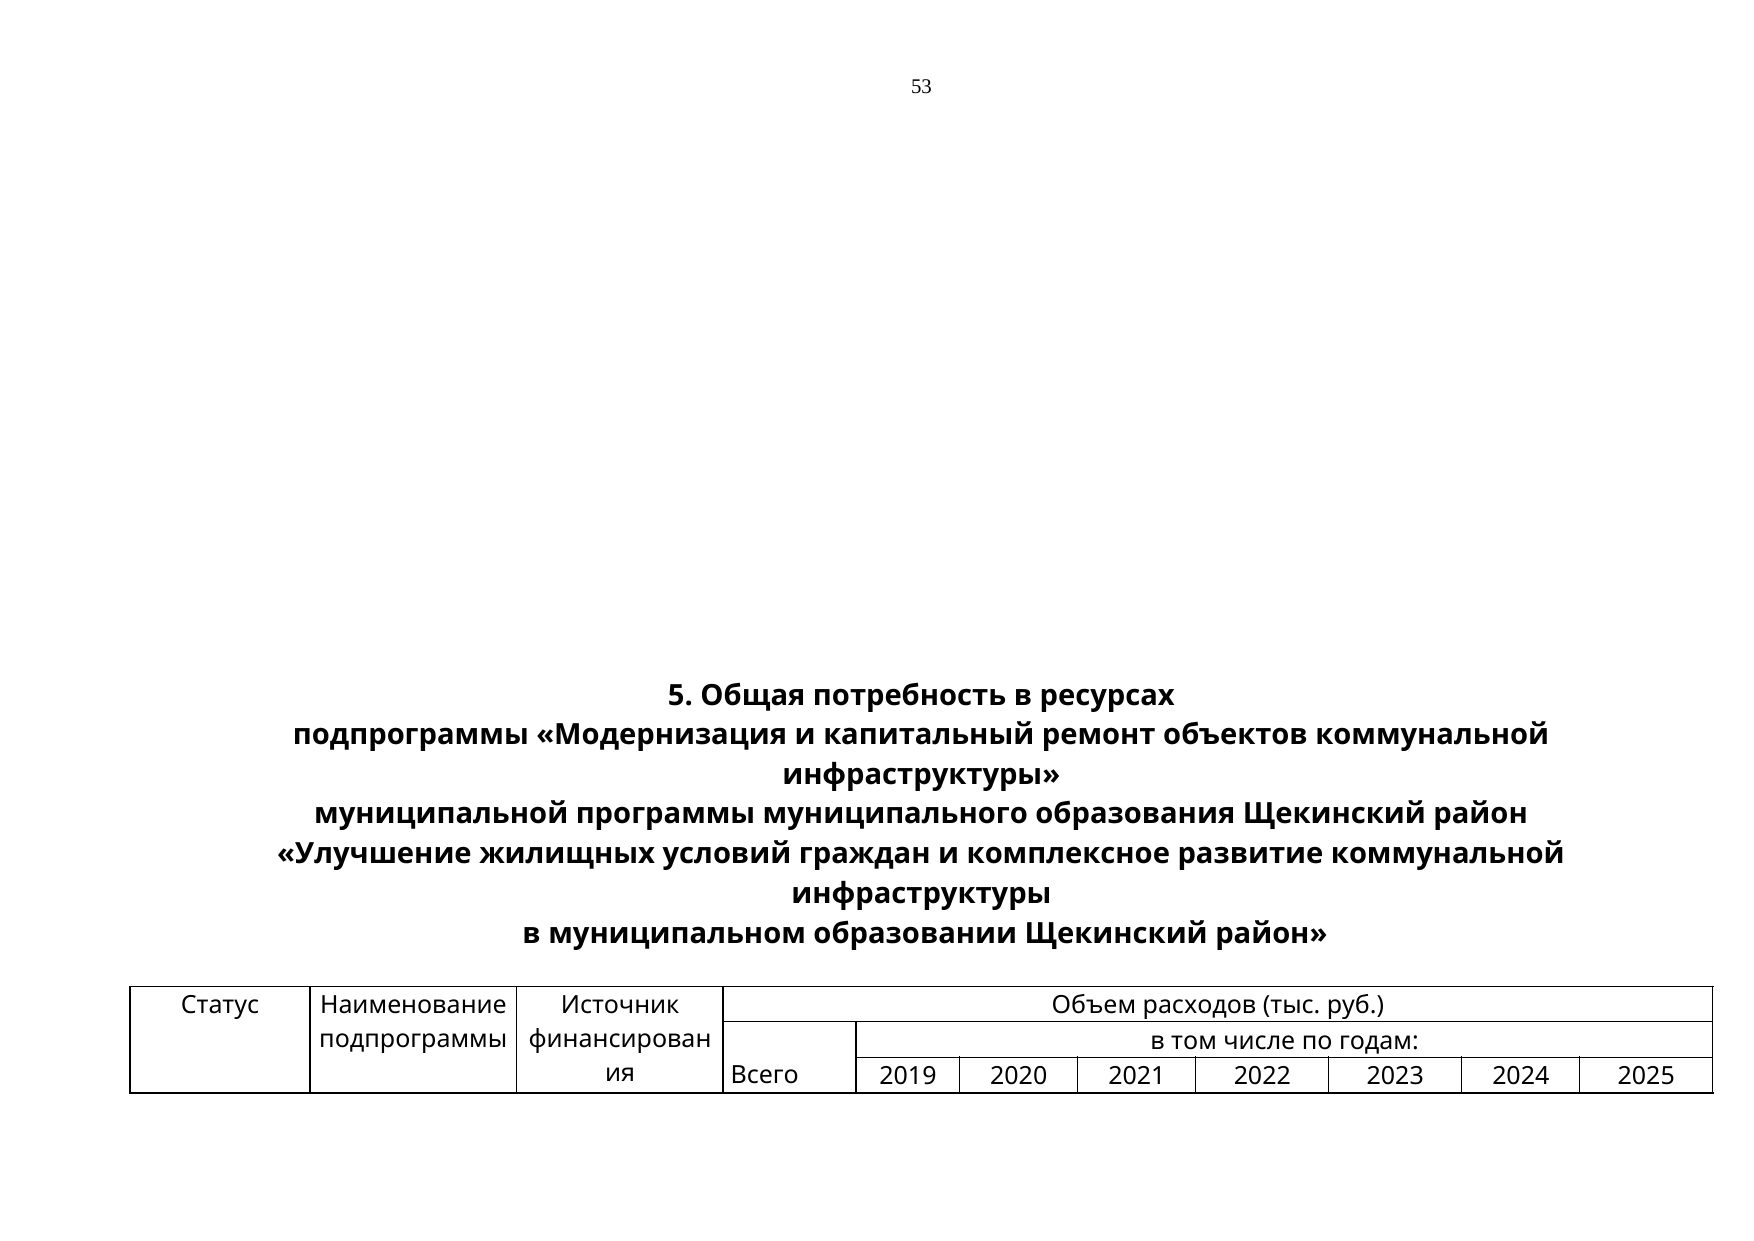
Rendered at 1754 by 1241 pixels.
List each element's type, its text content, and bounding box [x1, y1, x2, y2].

table_cell 2019 [857, 1058, 959, 1092]
table_cell 2024 [1462, 1058, 1579, 1092]
table_header Источник финансирования [517, 987, 722, 1092]
table_header Объем расходов (тыс. руб.) [724, 987, 1712, 1021]
table_cell 2021 [1078, 1058, 1195, 1092]
table_cell 2022 [1196, 1058, 1328, 1092]
table_cell в том числе по годам: [857, 1022, 1712, 1056]
table_cell 2020 [960, 1058, 1077, 1092]
table_header Наименование подпрограммы [311, 987, 516, 1092]
text «Улучшение жилищных условий граждан и комплексное развитие коммунальной инфраструктуры [177, 832, 1665, 912]
table_cell 2025 [1580, 1058, 1712, 1092]
text подпрограммы «Модернизация и капитальный ремонт объектов коммунальной инфраструктуры» [177, 713, 1665, 793]
table_header Статус [131, 987, 309, 1092]
text муниципальной программы муниципального образования Щекинский район [177, 793, 1665, 832]
table_cell 2023 [1329, 1058, 1461, 1092]
text в муниципальном образовании Щекинский район» [177, 912, 1665, 952]
text 5. Общая потребность в ресурсах [177, 674, 1665, 713]
table_cell Всего [724, 1022, 855, 1092]
